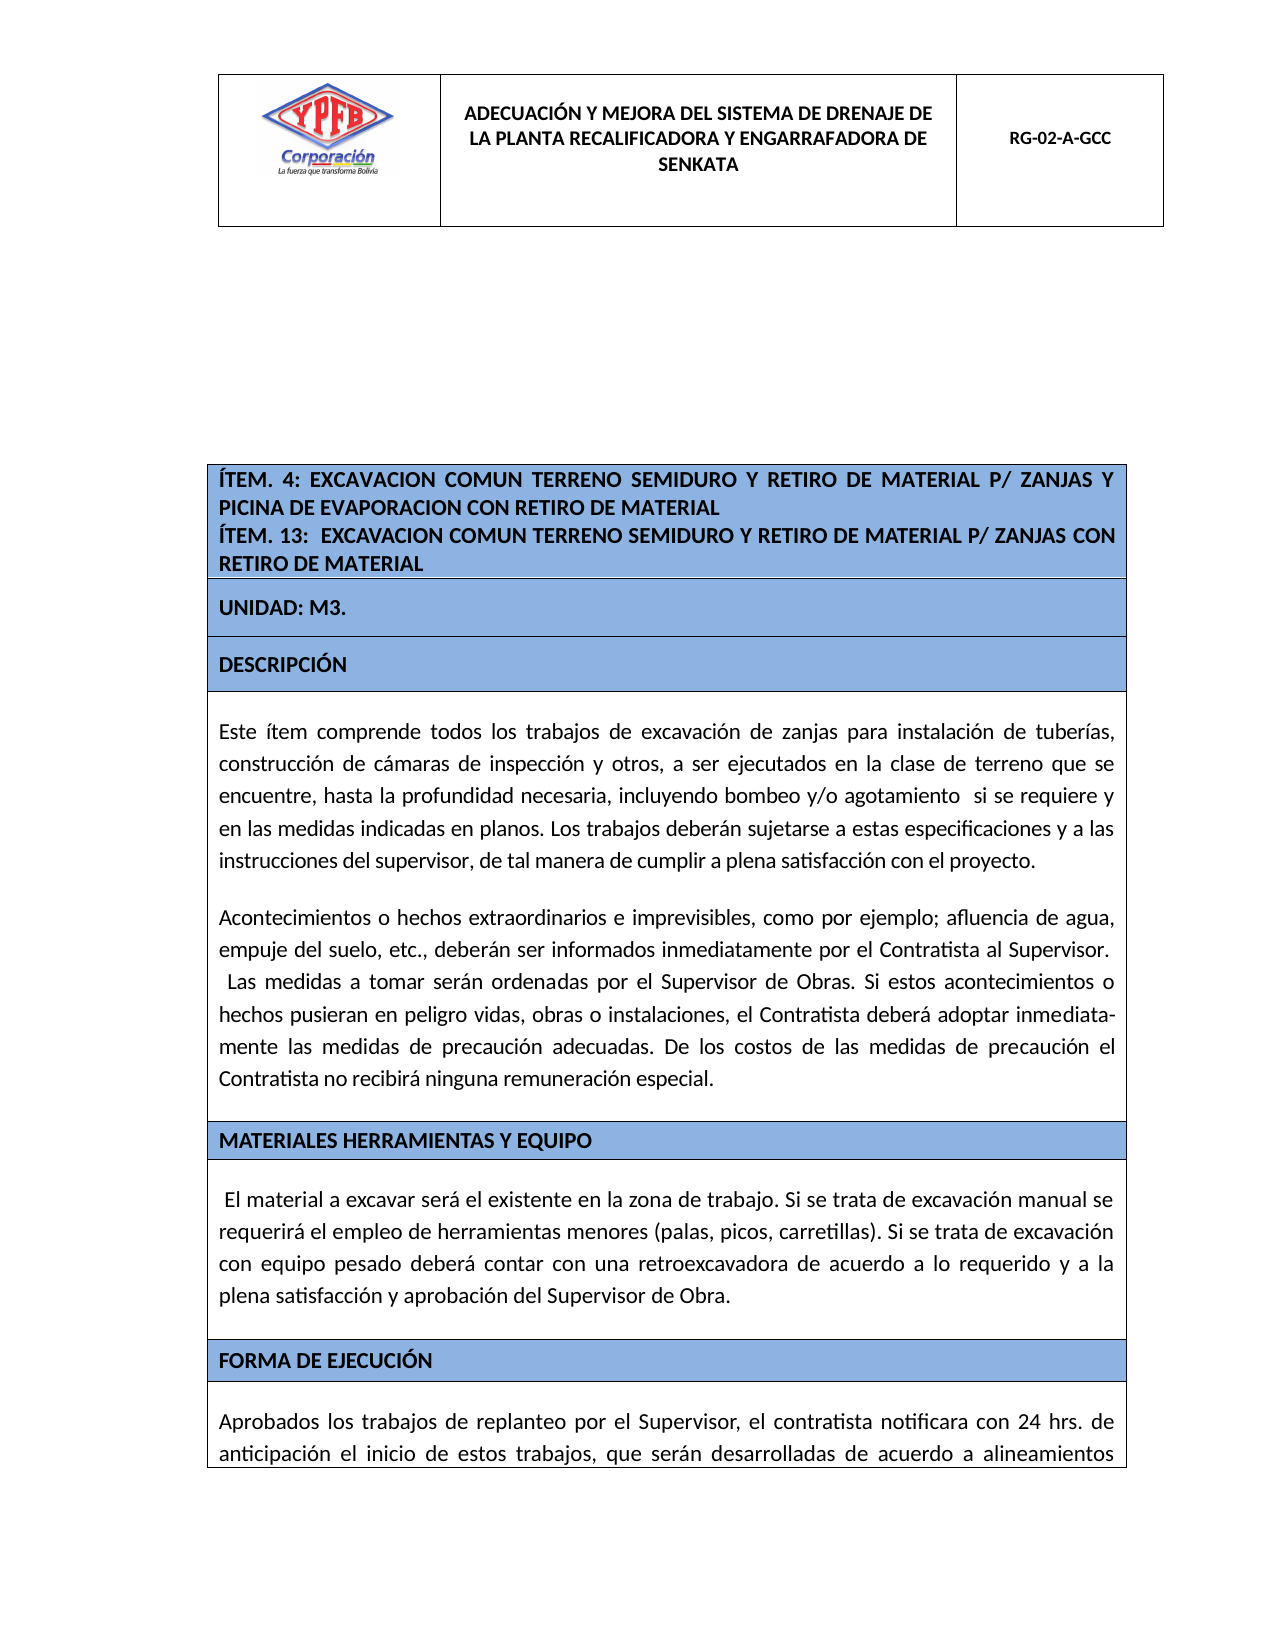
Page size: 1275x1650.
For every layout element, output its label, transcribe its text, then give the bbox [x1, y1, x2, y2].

table_cell UNIDAD: M3. [208, 579, 1126, 636]
picture [255, 79, 401, 177]
table_cell FORMA DE EJECUCIÓN [208, 1340, 1126, 1381]
table_cell DESCRIPCIÓN [208, 637, 1126, 691]
table_cell MATERIALES HERRAMIENTAS Y EQUIPO [208, 1122, 1126, 1159]
table_header ÍTEM. 4: EXCAVACION COMUN TERRENO SEMIDURO Y RETIRO DE MATERIAL P/ ZANJAS Y PICINA DE EVAPORACION CON RETIRO DE MATERIAL ÍTEM. 13: EXCAVACION COMUN TERRENO SEMIDURO Y RETIRO DE MATERIAL P/ ZANJAS CON RETIRO DE MATERIAL [208, 465, 1126, 577]
table_cell Este ítem comprende todos los trabajos de excavación de zanjas para instalación de tuberías, construcción de cámaras de inspección y otros, a ser ejecutados en la clase de terreno que se encuentre, hasta la profundidad necesaria, incluyendo bombeo y/o agotamiento si se requiere y en las medidas indicadas en planos. Los trabajos deberán sujetarse a estas especificaciones y a las instrucciones del supervisor, de tal manera de cumplir a plena satisfacción con el proyecto. Acontecimientos o hechos extraordinarios e imprevisibles, como por ejemplo; afluencia de agua, empuje del suelo, etc., deberán ser informados inmediatamente por el Contratista al Supervisor. Las medidas a tomar serán ordenadas por el Supervisor de Obras. Si estos acontecimientos o hechos pusieran en peligro vidas, obras o instalaciones, el Contratista deberá adoptar inmediatamente las medidas de precaución adecuadas. De los costos de las medidas de precaución el Contratista no recibirá ninguna remuneración especial. [208, 692, 1126, 1121]
table_cell El material a excavar será el existente en la zona de trabajo. Si se trata de excavación manual se requerirá el empleo de herramientas menores (palas, picos, carretillas). Si se trata de excavación con equipo pesado deberá contar con una retroexcavadora de acuerdo a lo requerido y a la plena satisfacción y aprobación del Supervisor de Obra. [208, 1160, 1126, 1338]
